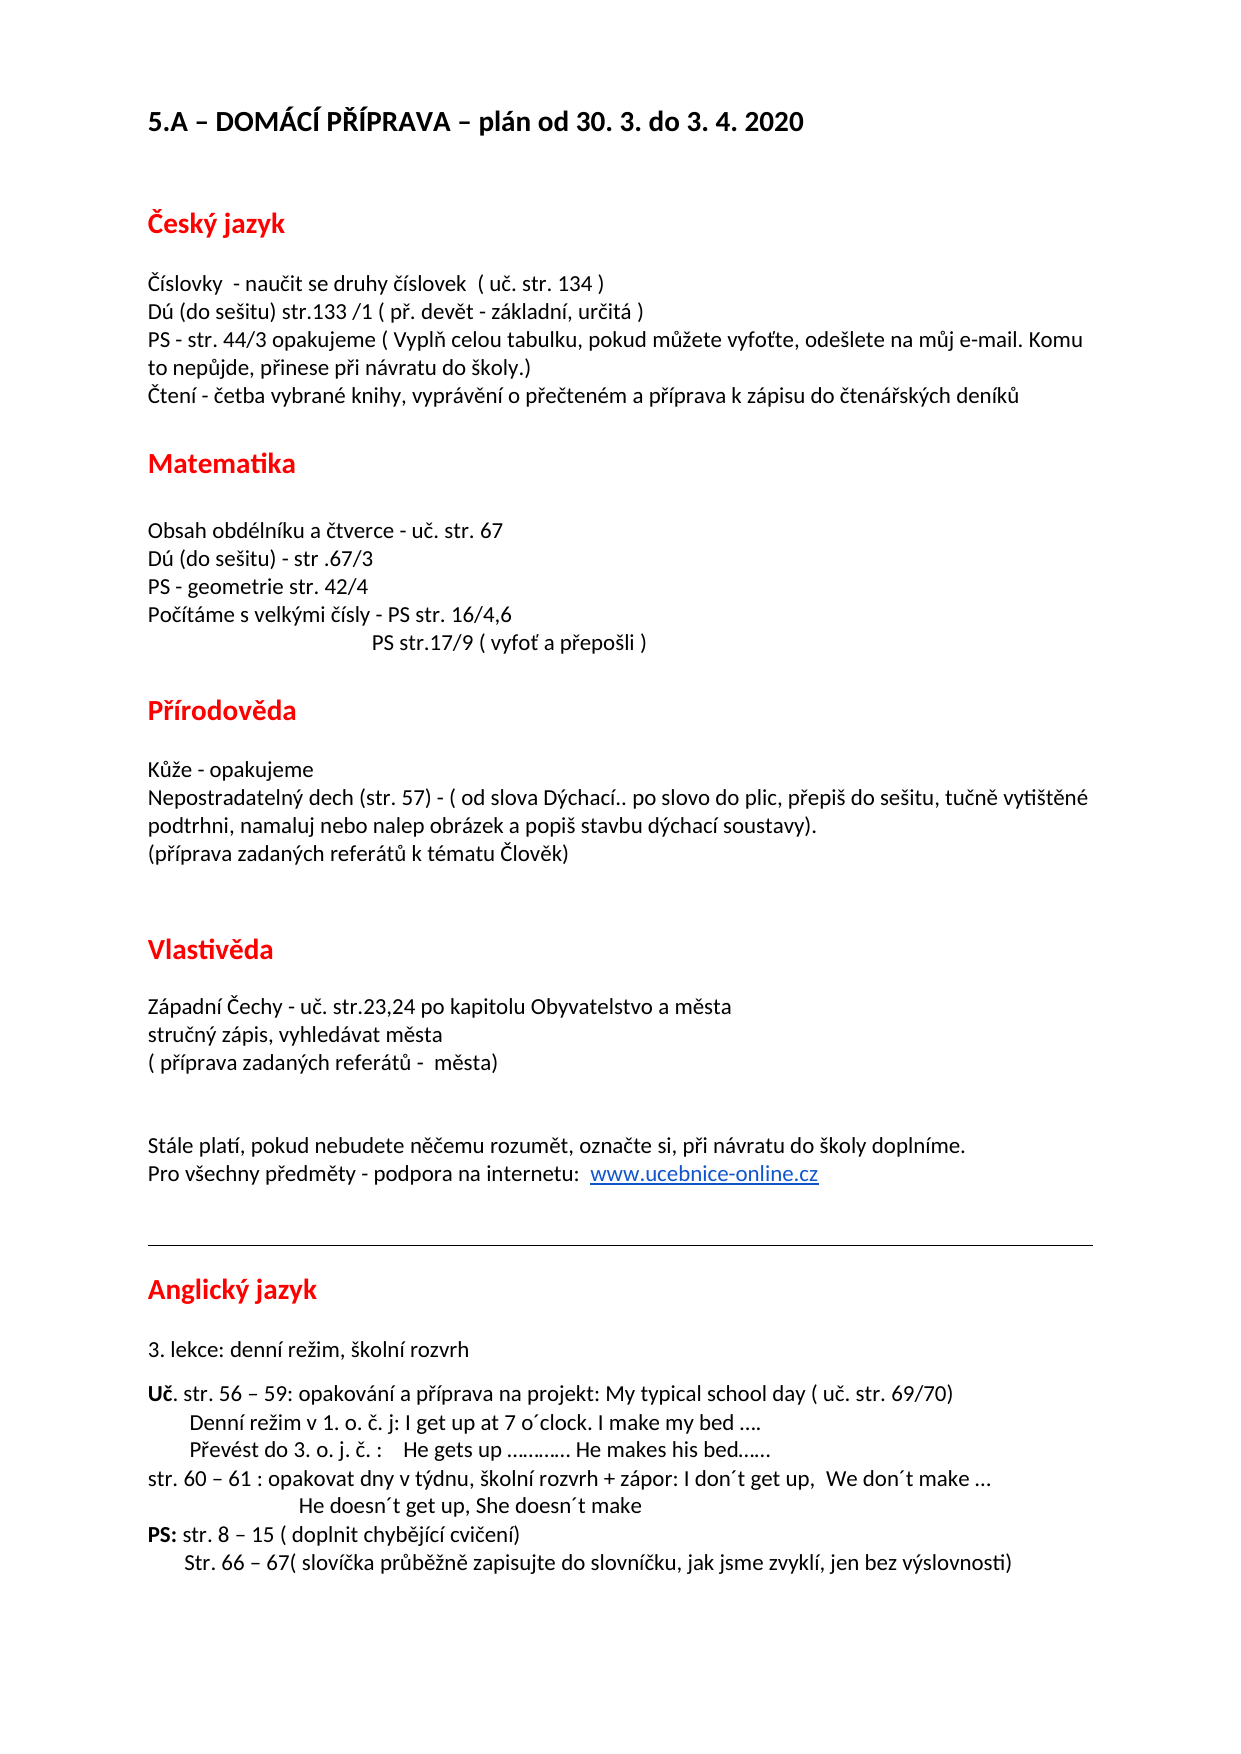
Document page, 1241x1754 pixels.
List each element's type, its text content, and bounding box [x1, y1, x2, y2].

text 3. lekce: denní režim, školní rozvrh [148, 1335, 1093, 1363]
text ( příprava zadaných referátů - města) [148, 1048, 1093, 1076]
text Nepostradatelný dech (str. 57) - ( od slova Dýchací.. po slovo do plic, přepiš do sešitu, tučně vytištěné podtrhni, namaluj nebo nalep obrázek a popiš stavbu dýchací soustavy). [148, 783, 1093, 839]
text Převést do 3. o. j. č. : He gets up ………… He makes his bed…… [148, 1436, 1093, 1464]
text Čtení - četba vybrané knihy, vyprávění o přečteném a příprava k zápisu do čtenářských deníků [148, 381, 1093, 409]
text Kůže - opakujeme [148, 755, 1093, 783]
text Číslovky - naučit se druhy číslovek ( uč. str. 134 ) [148, 269, 1093, 297]
text PS - geometrie str. 42/4 [148, 572, 1093, 600]
text Počítáme s velkými čísly - PS str. 16/4,6 [148, 600, 1093, 628]
text Západní Čechy - uč. str.23,24 po kapitolu Obyvatelstvo a města [148, 992, 1093, 1020]
text Obsah obdélníku a čtverce - uč. str. 67 [148, 516, 1093, 544]
text Anglický jazyk [148, 1271, 1093, 1307]
text (příprava zadaných referátů k tématu Člověk) [148, 839, 1093, 867]
text Uč. str. 56 – 59: opakování a příprava na projekt: My typical school day ( uč. str. 69/70) [148, 1379, 1093, 1408]
text PS: str. 8 – 15 ( doplnit chybějící cvičení) [148, 1520, 1093, 1548]
text PS - str. 44/3 opakujeme ( Vyplň celou tabulku, pokud můžete vyfoťte, odešlete na můj e-mail. Komu to nepůjde, přinese při návratu do školy.) [148, 325, 1093, 381]
text Dú (do sešitu) str.133 /1 ( př. devět - základní, určitá ) [148, 297, 1093, 325]
text Str. 66 – 67( slovíčka průběžně zapisujte do slovníčku, jak jsme zvyklí, jen bez výslovnosti) [148, 1548, 1093, 1576]
text Přírodověda [148, 692, 1093, 727]
text Dú (do sešitu) - str .67/3 [148, 544, 1093, 572]
text str. 60 – 61 : opakovat dny v týdnu, školní rozvrh + zápor: I don´t get up, We don´t make … [148, 1464, 1093, 1492]
text Matematika [148, 445, 1093, 480]
text 5.A – DOMÁCÍ PŘÍPRAVA – plán od 30. 3. do 3. 4. 2020 [148, 103, 1093, 139]
text Vlastivěda [148, 867, 1093, 967]
text stručný zápis, vyhledávat města [148, 1020, 1093, 1048]
text Stále platí, pokud nebudete něčemu rozumět, označte si, při návratu do školy doplníme. [148, 1131, 1093, 1159]
text Pro všechny předměty - podpora na internetu: www.ucebnice-online.cz [148, 1159, 1093, 1187]
text Český jazyk [148, 205, 1093, 241]
text PS str.17/9 ( vyfoť a přepošli ) [148, 628, 1093, 656]
text He doesn´t get up, She doesn´t make [148, 1492, 1093, 1520]
text Denní režim v 1. o. č. j: I get up at 7 o´clock. I make my bed …. [148, 1408, 1093, 1436]
